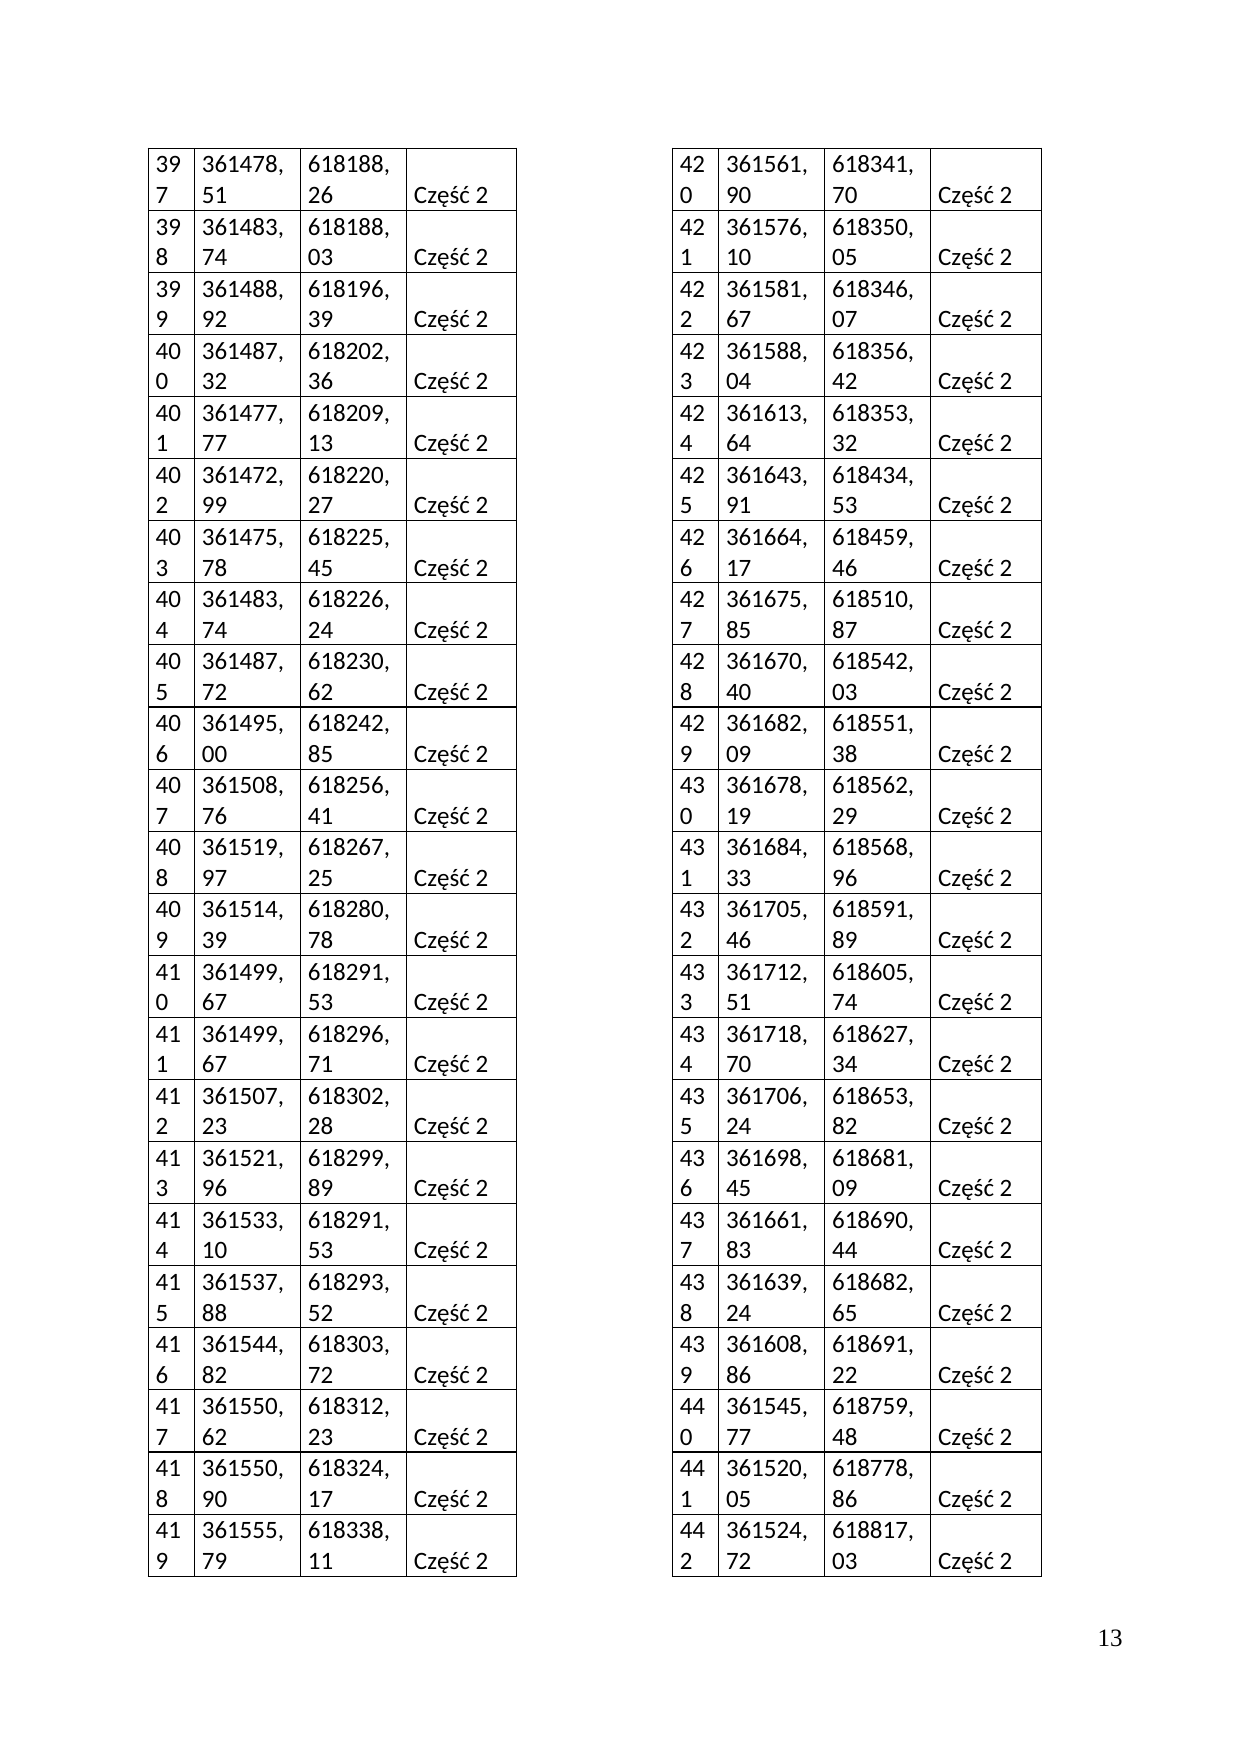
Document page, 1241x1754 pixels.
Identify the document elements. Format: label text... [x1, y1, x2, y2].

table_cell 618220,27 [301, 459, 406, 520]
table_cell 618542,03 [825, 645, 930, 706]
table_cell Część 2 [931, 273, 1041, 334]
table_cell 405 [149, 645, 194, 706]
table_cell 618302,28 [301, 1080, 406, 1141]
table_cell Część 2 [931, 708, 1041, 768]
table_cell 420 [673, 149, 718, 210]
table_cell 409 [149, 894, 194, 955]
table_cell 361712,51 [719, 956, 824, 1017]
table_cell Część 2 [407, 708, 516, 768]
table_cell Część 2 [931, 1204, 1041, 1265]
table_cell 618691,22 [825, 1328, 930, 1389]
table_cell Część 2 [407, 211, 516, 272]
table_cell 618778,86 [825, 1453, 930, 1513]
table_cell 618296,71 [301, 1018, 406, 1079]
table_cell 410 [149, 956, 194, 1017]
table_cell 618242,85 [301, 708, 406, 768]
table_cell 424 [673, 397, 718, 458]
table_cell Część 2 [407, 832, 516, 893]
table_cell 361537,88 [195, 1266, 300, 1327]
table_cell Część 2 [931, 645, 1041, 706]
table_cell Część 2 [931, 211, 1041, 272]
table_cell 361639,24 [719, 1266, 824, 1327]
table_cell 361550,90 [195, 1453, 300, 1513]
table_cell Część 2 [407, 1328, 516, 1389]
table_cell Część 2 [931, 1515, 1041, 1576]
table_cell Część 2 [931, 1018, 1041, 1079]
table_cell 618293,52 [301, 1266, 406, 1327]
table_cell 618291,53 [301, 1204, 406, 1265]
table_cell Część 2 [407, 273, 516, 334]
table_cell 436 [673, 1142, 718, 1203]
table_cell 412 [149, 1080, 194, 1141]
table_cell 439 [673, 1328, 718, 1389]
table_cell 361520,05 [719, 1453, 824, 1513]
table_cell 361561,90 [719, 149, 824, 210]
table_cell Część 2 [407, 1080, 516, 1141]
table_cell 416 [149, 1328, 194, 1389]
table_cell 425 [673, 459, 718, 520]
table_cell 361524,72 [719, 1515, 824, 1576]
table_cell 422 [673, 273, 718, 334]
table_cell 618341,70 [825, 149, 930, 210]
table_cell 361608,86 [719, 1328, 824, 1389]
table_cell 361487,32 [195, 335, 300, 396]
table_cell 423 [673, 335, 718, 396]
table_cell 618690,44 [825, 1204, 930, 1265]
table_cell 618681,09 [825, 1142, 930, 1203]
table_cell 361499,67 [195, 956, 300, 1017]
table_cell Część 2 [931, 770, 1041, 831]
table_cell 618230,62 [301, 645, 406, 706]
table_cell 361678,19 [719, 770, 824, 831]
table_cell 618817,03 [825, 1515, 930, 1576]
table_cell 618256,41 [301, 770, 406, 831]
table_cell 431 [673, 832, 718, 893]
table_cell 429 [673, 708, 718, 768]
table_cell 361576,10 [719, 211, 824, 272]
table_cell 361488,92 [195, 273, 300, 334]
table_cell 618267,25 [301, 832, 406, 893]
table_cell 618682,65 [825, 1266, 930, 1327]
table_cell 618196,39 [301, 273, 406, 334]
table_cell 618188,03 [301, 211, 406, 272]
table_cell 618459,46 [825, 521, 930, 582]
table_cell 361499,67 [195, 1018, 300, 1079]
table_cell 441 [673, 1453, 718, 1513]
table_cell Część 2 [407, 1453, 516, 1513]
table_cell 618568,96 [825, 832, 930, 893]
table_cell 411 [149, 1018, 194, 1079]
table_cell 433 [673, 956, 718, 1017]
table_cell 361508,76 [195, 770, 300, 831]
table_cell 402 [149, 459, 194, 520]
table_cell 407 [149, 770, 194, 831]
table_cell 361684,33 [719, 832, 824, 893]
table_cell 361544,82 [195, 1328, 300, 1389]
table_cell 361705,46 [719, 894, 824, 955]
table_cell 618280,78 [301, 894, 406, 955]
table_cell 361613,64 [719, 397, 824, 458]
table_cell 426 [673, 521, 718, 582]
table_cell 361521,96 [195, 1142, 300, 1203]
table_cell 435 [673, 1080, 718, 1141]
table_cell 618653,82 [825, 1080, 930, 1141]
table_cell 618356,42 [825, 335, 930, 396]
table_cell 398 [149, 211, 194, 272]
table_cell 403 [149, 521, 194, 582]
table_cell Część 2 [407, 521, 516, 582]
table_cell Część 2 [407, 1204, 516, 1265]
table_cell 419 [149, 1515, 194, 1576]
table_cell 618324,17 [301, 1453, 406, 1513]
table_cell Część 2 [931, 397, 1041, 458]
table_cell 618346,07 [825, 273, 930, 334]
table_cell 361483,74 [195, 583, 300, 644]
table_cell 618510,87 [825, 583, 930, 644]
table_cell Część 2 [931, 149, 1041, 210]
table_cell 361478,51 [195, 149, 300, 210]
table_cell 437 [673, 1204, 718, 1265]
table_cell 415 [149, 1266, 194, 1327]
table_cell 618226,24 [301, 583, 406, 644]
table_cell Część 2 [407, 1018, 516, 1079]
table_cell Część 2 [407, 1142, 516, 1203]
table_cell 361495,00 [195, 708, 300, 768]
table_cell Część 2 [931, 1453, 1041, 1513]
table_cell Część 2 [931, 521, 1041, 582]
table_cell 618627,34 [825, 1018, 930, 1079]
table_cell 361682,09 [719, 708, 824, 768]
table_cell 442 [673, 1515, 718, 1576]
table_cell 427 [673, 583, 718, 644]
table_cell 361643,91 [719, 459, 824, 520]
table_cell 618338,11 [301, 1515, 406, 1576]
table_cell Część 2 [931, 1080, 1041, 1141]
table_cell 361507,23 [195, 1080, 300, 1141]
table_cell Część 2 [931, 1328, 1041, 1389]
table_cell 361661,83 [719, 1204, 824, 1265]
table_cell 618562,29 [825, 770, 930, 831]
table_cell 404 [149, 583, 194, 644]
table_cell 414 [149, 1204, 194, 1265]
table_cell Część 2 [931, 459, 1041, 520]
table_cell Część 2 [931, 335, 1041, 396]
table_cell 406 [149, 708, 194, 768]
table_cell Część 2 [931, 832, 1041, 893]
table_cell 361588,04 [719, 335, 824, 396]
table_cell 401 [149, 397, 194, 458]
table_cell Część 2 [407, 459, 516, 520]
table_cell Część 2 [931, 894, 1041, 955]
table_cell 618312,23 [301, 1390, 406, 1451]
table_cell Część 2 [931, 956, 1041, 1017]
table_cell Część 2 [931, 1266, 1041, 1327]
table_cell 361555,79 [195, 1515, 300, 1576]
table_cell 618209,13 [301, 397, 406, 458]
table_cell 361483,74 [195, 211, 300, 272]
table_cell 418 [149, 1453, 194, 1513]
table_cell Część 2 [931, 583, 1041, 644]
table_cell 618188,26 [301, 149, 406, 210]
table_cell 618605,74 [825, 956, 930, 1017]
table_cell Część 2 [931, 1390, 1041, 1451]
table_cell Część 2 [407, 645, 516, 706]
table_cell 618434,53 [825, 459, 930, 520]
table_cell 361581,67 [719, 273, 824, 334]
table_cell 361550,62 [195, 1390, 300, 1451]
table_cell 421 [673, 211, 718, 272]
table_cell 438 [673, 1266, 718, 1327]
table_cell 618591,89 [825, 894, 930, 955]
table_cell 434 [673, 1018, 718, 1079]
table_cell 361706,24 [719, 1080, 824, 1141]
table_cell Część 2 [407, 1515, 516, 1576]
table_cell 399 [149, 273, 194, 334]
table_cell 361675,85 [719, 583, 824, 644]
table_cell 618225,45 [301, 521, 406, 582]
table_cell 432 [673, 894, 718, 955]
table_cell 618202,36 [301, 335, 406, 396]
table_cell 361664,17 [719, 521, 824, 582]
table_cell 618291,53 [301, 956, 406, 1017]
table_cell 361477,77 [195, 397, 300, 458]
table_cell 618350,05 [825, 211, 930, 272]
table_cell 430 [673, 770, 718, 831]
table_cell Część 2 [407, 1266, 516, 1327]
table_cell Część 2 [407, 956, 516, 1017]
table_cell 361475,78 [195, 521, 300, 582]
table_cell 618759,48 [825, 1390, 930, 1451]
table_cell Część 2 [407, 894, 516, 955]
table_cell 361533,10 [195, 1204, 300, 1265]
table_cell 618299,89 [301, 1142, 406, 1203]
table_cell 361718,70 [719, 1018, 824, 1079]
table_cell 361670,40 [719, 645, 824, 706]
table_cell Część 2 [931, 1142, 1041, 1203]
table_cell 417 [149, 1390, 194, 1451]
table_cell Część 2 [407, 583, 516, 644]
table_cell 361487,72 [195, 645, 300, 706]
table_cell 361514,39 [195, 894, 300, 955]
table_cell 397 [149, 149, 194, 210]
table_cell Część 2 [407, 149, 516, 210]
table_cell 440 [673, 1390, 718, 1451]
table_cell 408 [149, 832, 194, 893]
table_cell 618551,38 [825, 708, 930, 768]
table_cell 428 [673, 645, 718, 706]
table_cell 361698,45 [719, 1142, 824, 1203]
table_cell Część 2 [407, 770, 516, 831]
table_cell Część 2 [407, 1390, 516, 1451]
table_cell Część 2 [407, 397, 516, 458]
table_cell 361519,97 [195, 832, 300, 893]
table_cell Część 2 [407, 335, 516, 396]
table_cell 618353,32 [825, 397, 930, 458]
table_cell 400 [149, 335, 194, 396]
table_cell 361545,77 [719, 1390, 824, 1451]
table_cell 361472,99 [195, 459, 300, 520]
table_cell 413 [149, 1142, 194, 1203]
table_cell 618303,72 [301, 1328, 406, 1389]
